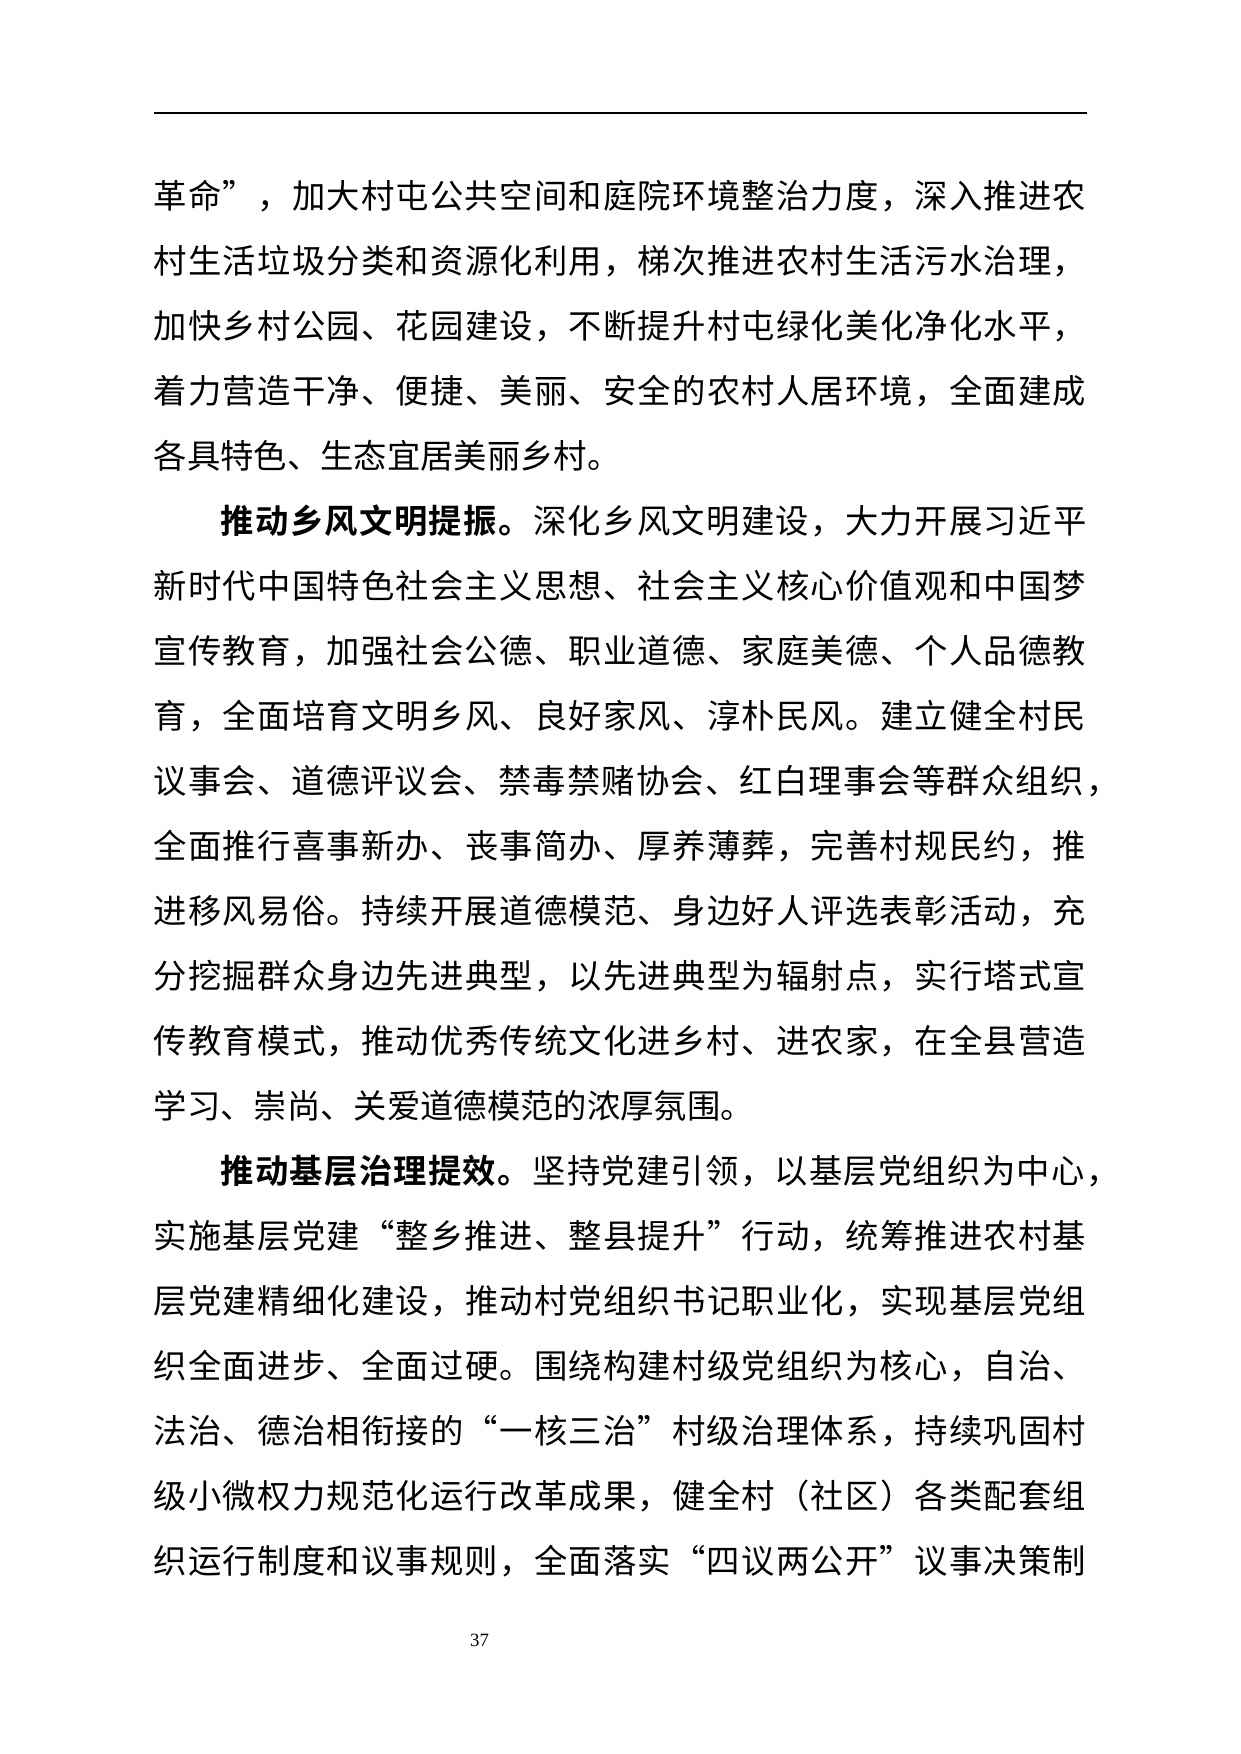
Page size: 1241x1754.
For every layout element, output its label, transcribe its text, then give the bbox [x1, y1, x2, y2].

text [153, 162, 1087, 487]
text 推动乡风文明提振。深化乡风文明建设，大力开展习近平新时代中国特色社会主义思想、社会主义核心价值观和中国梦宣传教育，加强社会公德、职业道德、家庭美德、个人品德教育，全面培育文明乡风、良好家风、淳朴民风。建立健全村民议事会、道德评议会、禁毒禁赌协会、红白理事会等群众组织，全面推行喜事新办、丧事简办、厚养薄葬，完善村规民约，推进移风易俗。持续开展道德模范、身边好人评选表彰活动，充分挖掘群众身边先进典型，以先进典型为辐射点，实行塔式宣传教育模式，推动优秀传统文化进乡村、进农家，在全县营造学习、崇尚、关爱道德模范的浓厚氛围。 [153, 487, 1087, 1137]
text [153, 1137, 1087, 1592]
